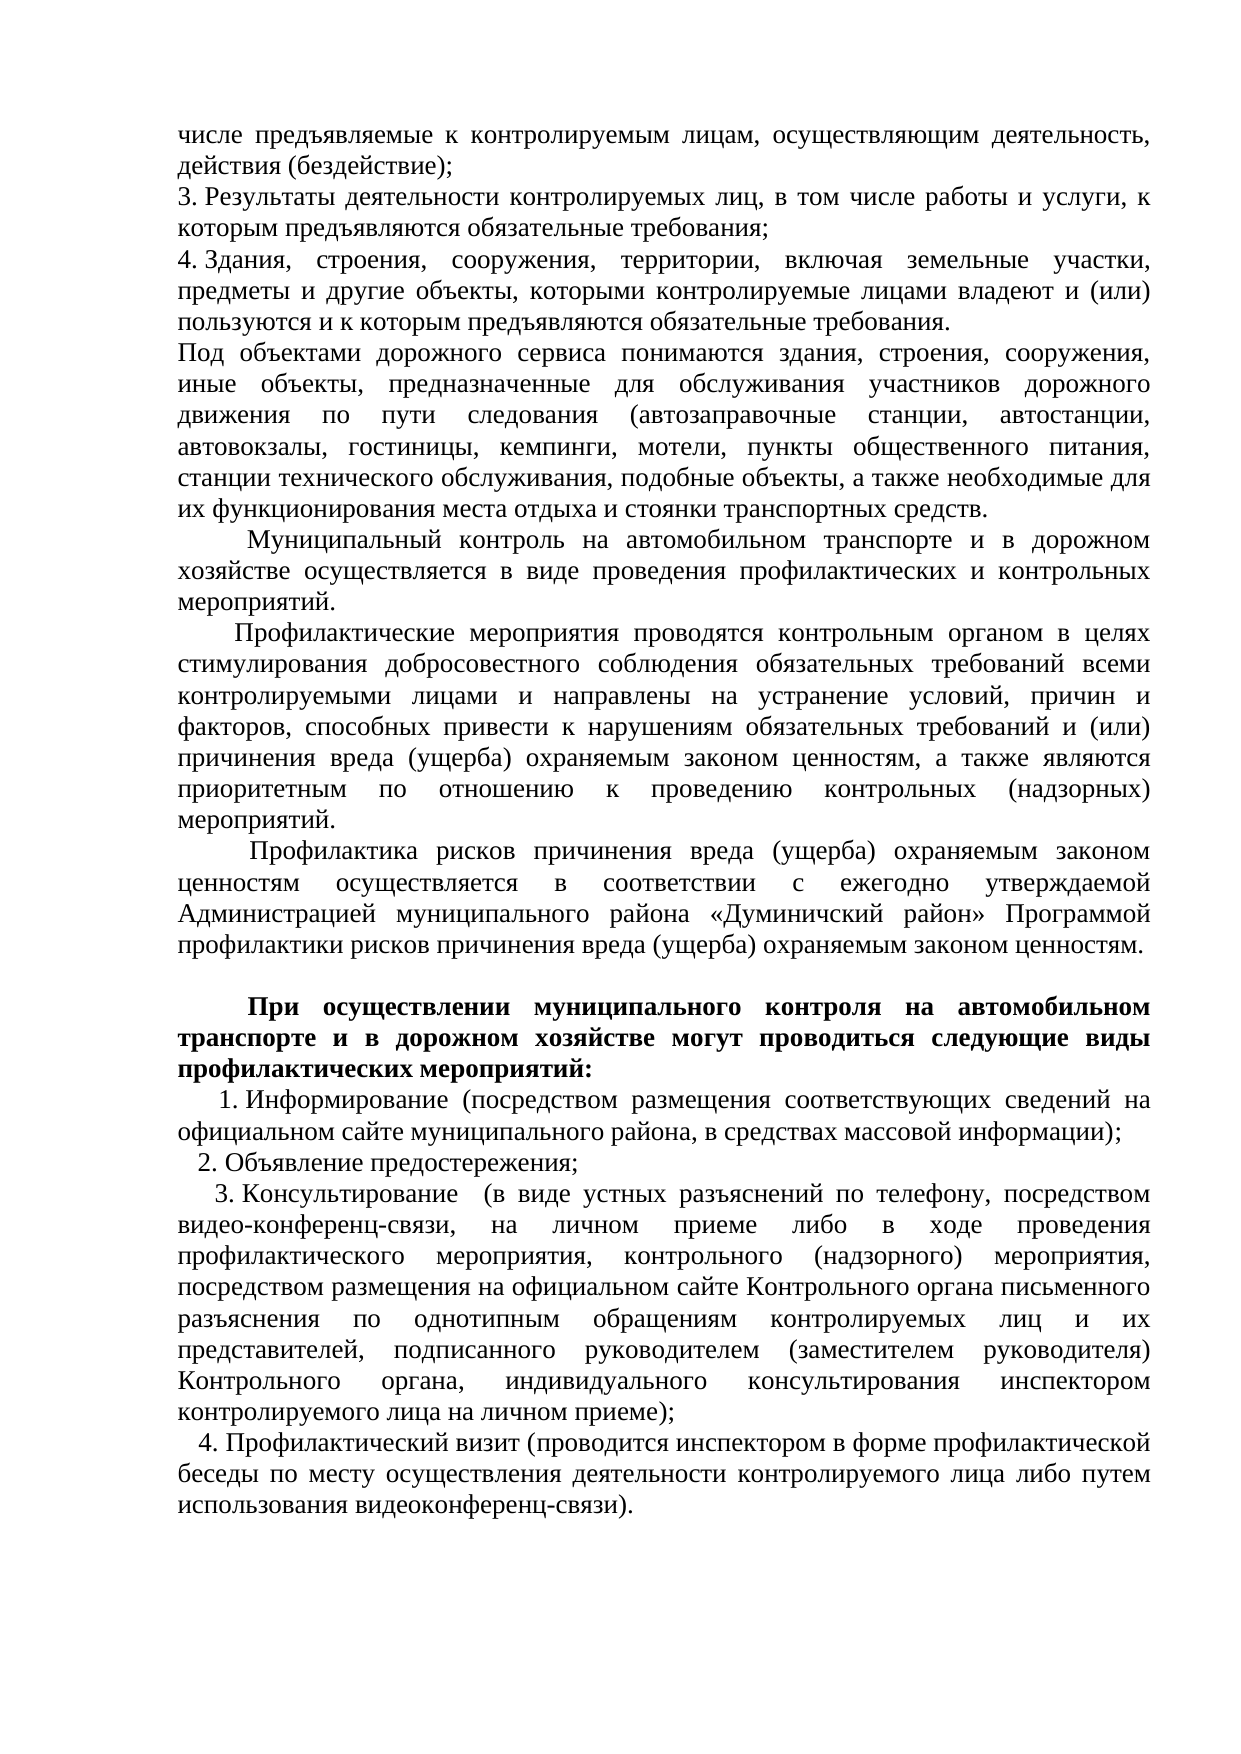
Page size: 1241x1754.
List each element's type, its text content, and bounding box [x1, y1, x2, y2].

text Под объектами дорожного сервиса понимаются здания, строения, сооружения, иные объекты, предназначенные для обслуживания участников дорожного движения по пути следования (автозаправочные станции, автостанции, автовокзалы, гостиницы, кемпинги, мотели, пункты общественного питания, станции технического обслуживания, подобные объекты, а также необходимые для их функционирования места отдыха и стоянки транспортных средств. [177, 336, 1152, 523]
text При осуществлении муниципального контроля на автомобильном транспорте и в дорожном хозяйстве могут проводиться следующие виды профилактических мероприятий: [177, 990, 1152, 1084]
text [177, 118, 1152, 180]
text 2. Объявление предостережения; [177, 1146, 1152, 1177]
text 1. Информирование (посредством размещения соответствующих сведений на официальном сайте муниципального района, в средствах массовой информации); [177, 1084, 1152, 1146]
text 4. Здания, строения, сооружения, территории, включая земельные участки, предметы и другие объекты, которыми контролируемые лицами владеют и (или) пользуются и к которым предъявляются обязательные требования. [177, 243, 1152, 336]
text 3. Консультирование (в виде устных разъяснений по телефону, посредством видео-конференц-связи, на личном приеме либо в ходе проведения профилактического мероприятия, контрольного (надзорного) мероприятия, посредством размещения на официальном сайте Контрольного органа письменного разъяснения по однотипным обращениям контролируемых лиц и их представителей, подписанного руководителем (заместителем руководителя) Контрольного органа, индивидуального консультирования инспектором контролируемого лица на личном приеме); [177, 1177, 1152, 1426]
text Профилактические мероприятия проводятся контрольным органом в целях стимулирования добросовестного соблюдения обязательных требований всеми контролируемыми лицами и направлены на устранение условий, причин и факторов, способных привести к нарушениям обязательных требований и (или) причинения вреда (ущерба) охраняемым законом ценностям, а также являются приоритетным по отношению к проведению контрольных (надзорных) мероприятий. [177, 616, 1152, 834]
text Муниципальный контроль на автомобильном транспорте и в дорожном хозяйстве осуществляется в виде проведения профилактических и контрольных мероприятий. [177, 523, 1152, 616]
text 3. Результаты деятельности контролируемых лиц, в том числе работы и услуги, к которым предъявляются обязательные требования; [177, 180, 1152, 243]
text 4. Профилактический визит (проводится инспектором в форме профилактической беседы по месту осуществления деятельности контролируемого лица либо путем использования видеоконференц-связи). [177, 1426, 1152, 1520]
text Профилактика рисков причинения вреда (ущерба) охраняемым законом ценностям осуществляется в соответствии с ежегодно утверждаемой Администрацией муниципального района «Думиничский район» Программой профилактики рисков причинения вреда (ущерба) охраняемым законом ценностям. [177, 834, 1152, 959]
